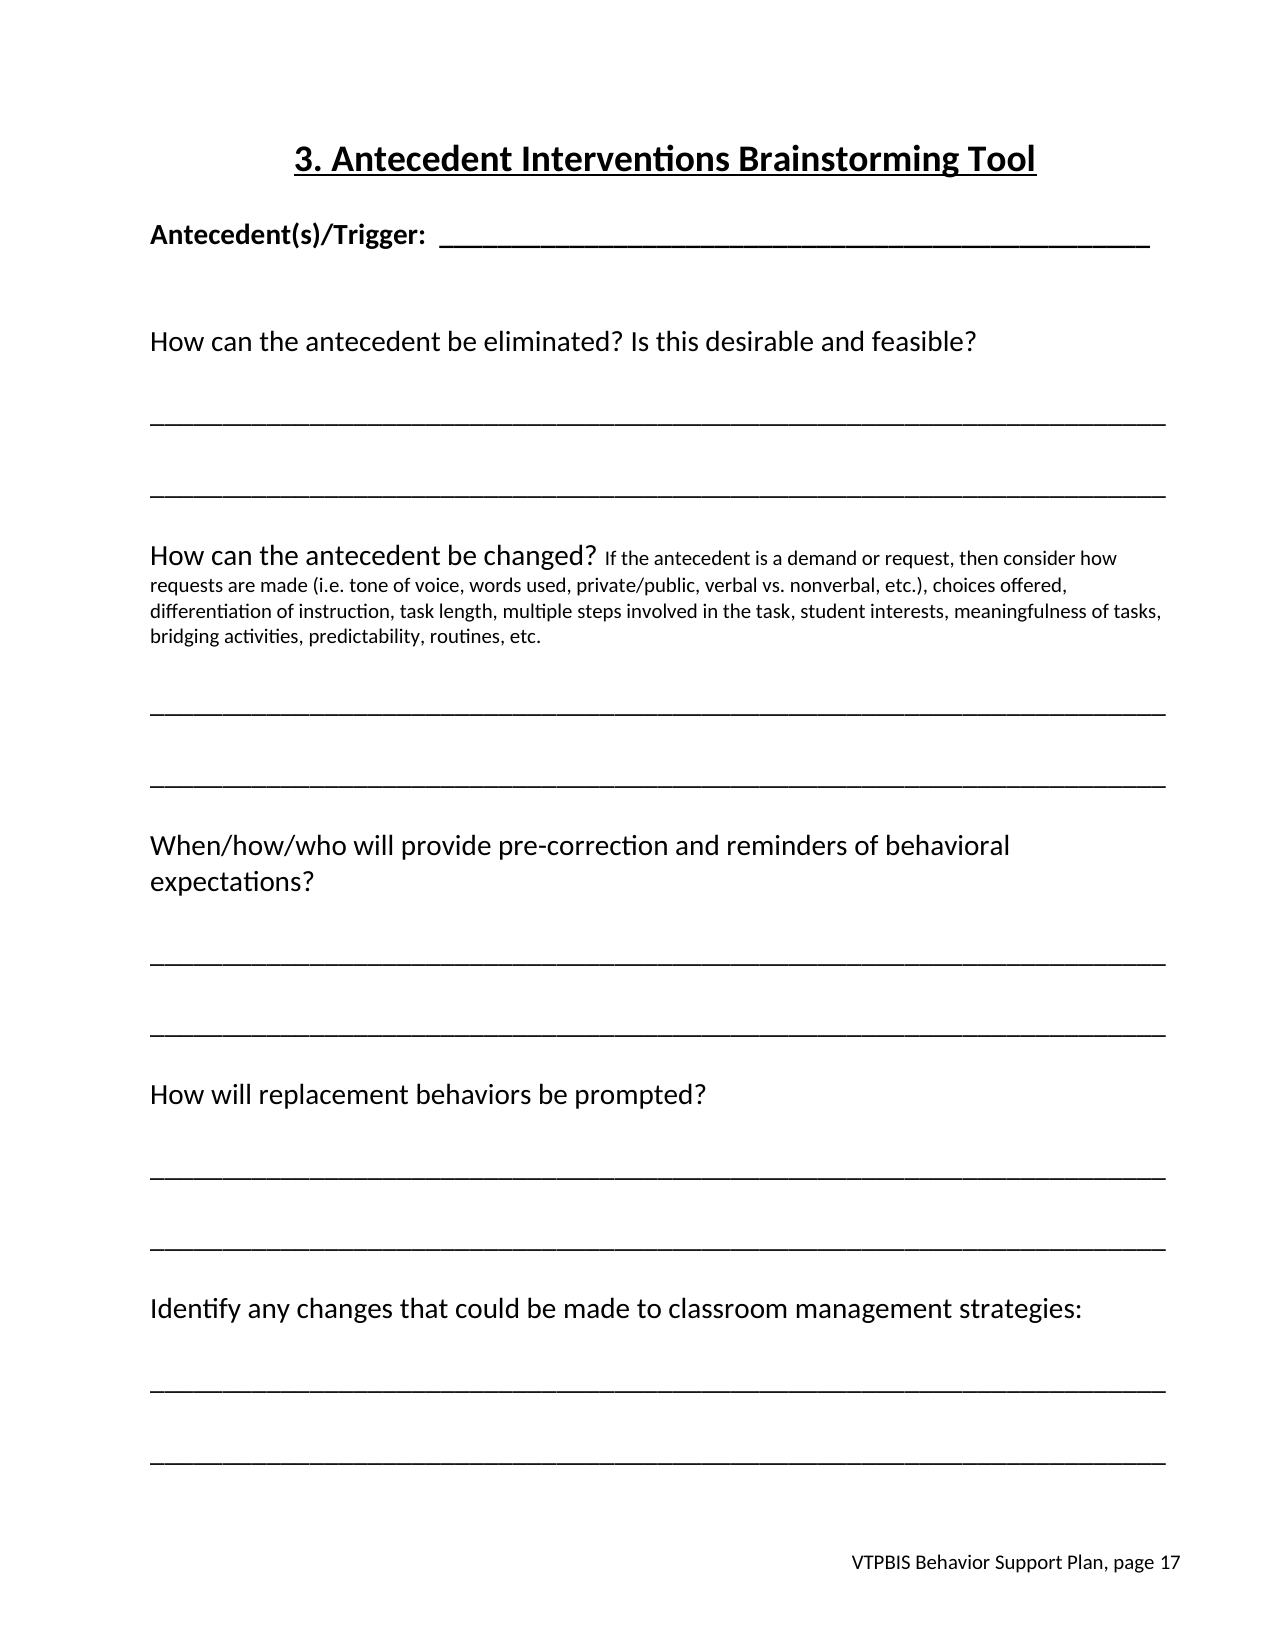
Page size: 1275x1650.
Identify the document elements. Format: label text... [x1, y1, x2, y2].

text ______________________________________________________________________ [150, 1219, 1181, 1254]
text When/how/who will provide pre-correction and reminders of behavioral expectations? [150, 827, 1181, 898]
text ______________________________________________________________________ [150, 1433, 1181, 1468]
text 3. Antecedent Interventions Brainstorming Tool [150, 135, 1181, 181]
text ______________________________________________________________________ [150, 466, 1181, 501]
text How can the antecedent be eliminated? Is this desirable and feasible? [150, 323, 1181, 359]
text ______________________________________________________________________ [150, 756, 1181, 791]
text ______________________________________________________________________ [150, 934, 1181, 969]
text ______________________________________________________________________ [150, 1361, 1181, 1397]
text Antecedent(s)/Trigger: _________________________________________________ [150, 216, 1181, 252]
text How can the antecedent be changed? If the antecedent is a demand or request, then consider how requests are made (i.e. tone of voice, words used, private/public, verbal vs. nonverbal, etc.), choices offered, differentiation of instruction, task length, multiple steps involved in the task, student interests, meaningfulness of tasks, bridging activities, predictability, routines, etc. [150, 537, 1181, 649]
text Identify any changes that could be made to classroom management strategies: [150, 1290, 1181, 1326]
text ______________________________________________________________________ [150, 684, 1181, 720]
text ______________________________________________________________________ [150, 1005, 1181, 1041]
text How will replacement behaviors be prompted? [150, 1076, 1181, 1112]
text ______________________________________________________________________ [150, 394, 1181, 430]
text ______________________________________________________________________ [150, 1148, 1181, 1183]
